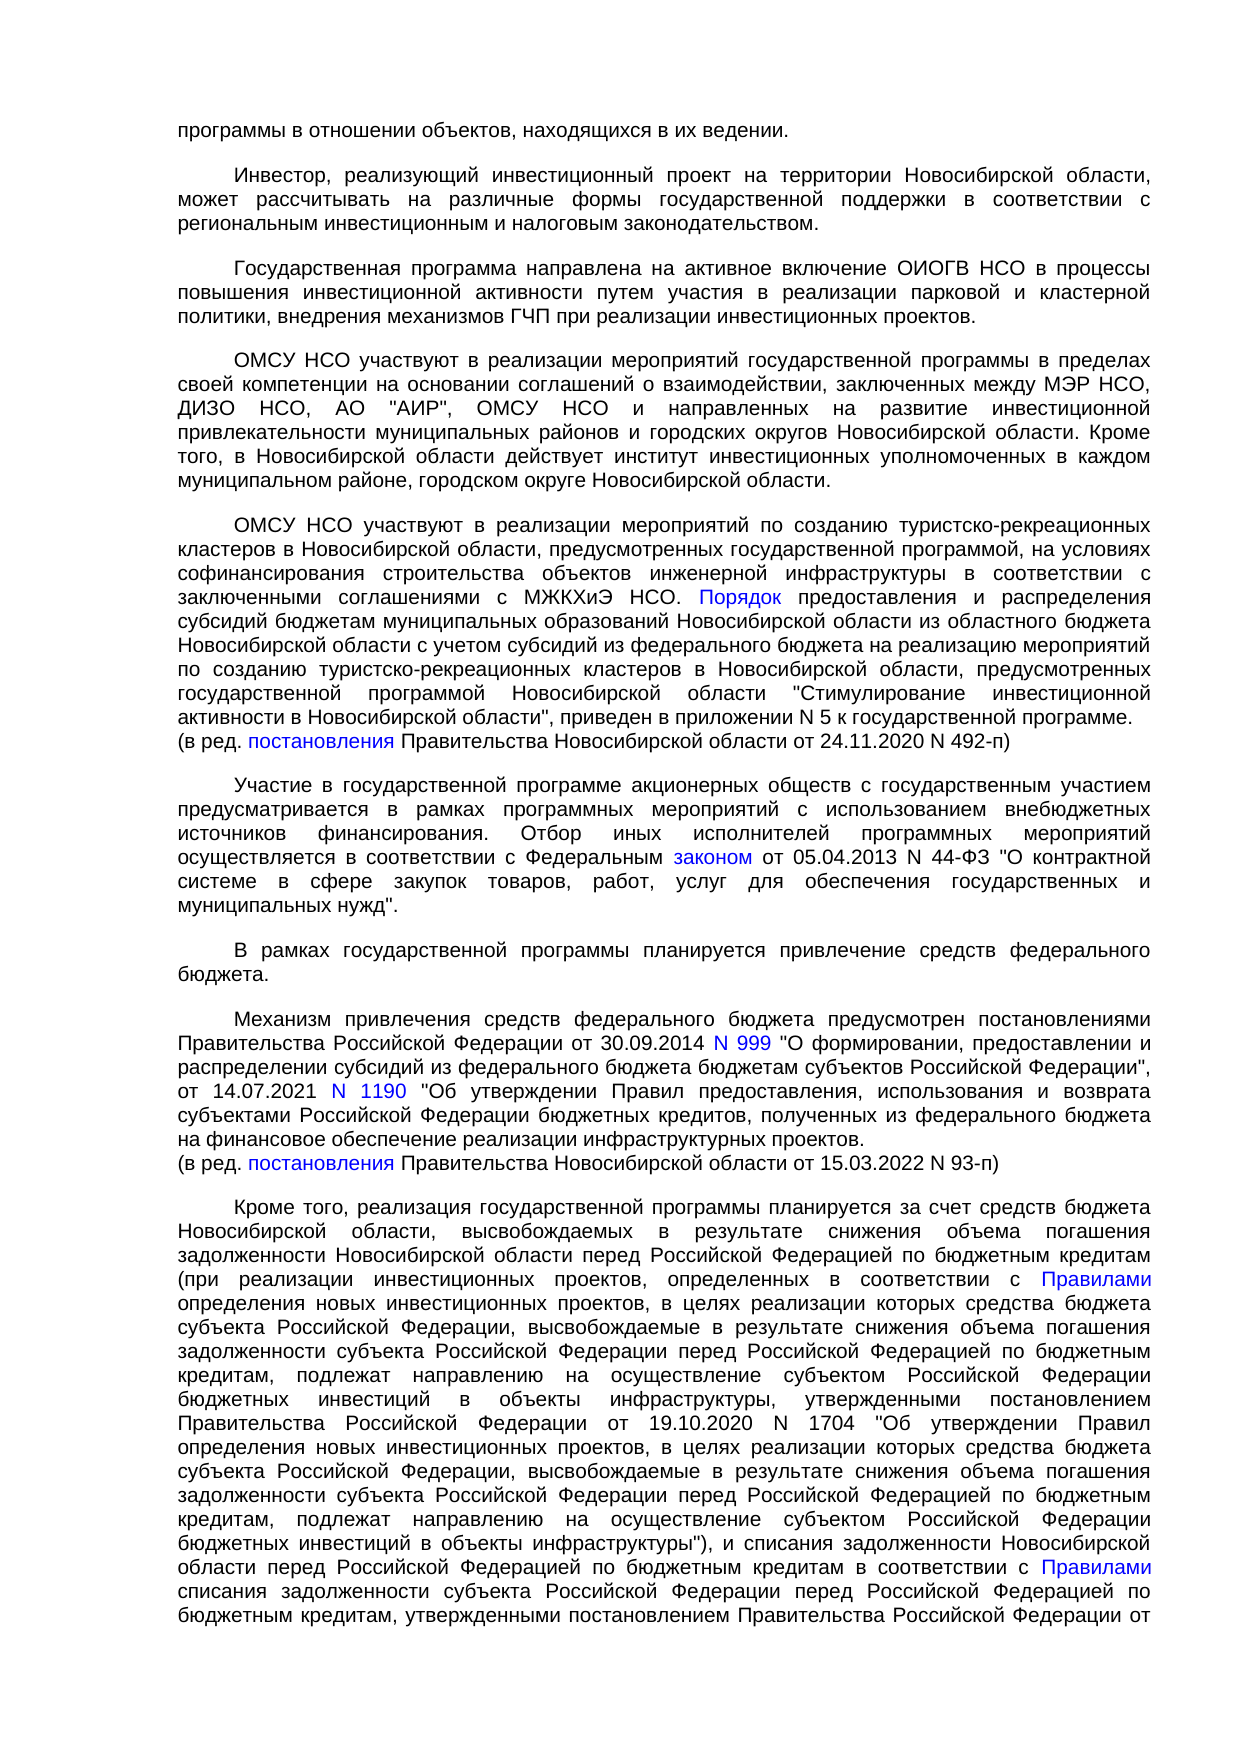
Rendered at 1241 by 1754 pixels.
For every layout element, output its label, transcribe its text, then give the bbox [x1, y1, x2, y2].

text Инвестор, реализующий инвестиционный проект на территории Новосибирской области, может рассчитывать на различные формы государственной поддержки в соответствии с региональным инвестиционным и налоговым законодательством. [177, 163, 1152, 235]
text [177, 118, 1152, 142]
text ОМСУ НСО участвуют в реализации мероприятий государственной программы в пределах своей компетенции на основании соглашений о взаимодействии, заключенных между МЭР НСО, ДИЗО НСО, АО "АИР", ОМСУ НСО и направленных на развитие инвестиционной привлекательности муниципальных районов и городских округов Новосибирской области. Кроме того, в Новосибирской области действует институт инвестиционных уполномоченных в каждом муниципальном районе, городском округе Новосибирской области. [177, 348, 1152, 492]
text В рамках государственной программы планируется привлечение средств федерального бюджета. [177, 938, 1152, 986]
text (в ред. постановления Правительства Новосибирской области от 24.11.2020 N 492-п) [177, 728, 1152, 752]
text Государственная программа направлена на активное включение ОИОГВ НСО в процессы повышения инвестиционной активности путем участия в реализации парковой и кластерной политики, внедрения механизмов ГЧП при реализации инвестиционных проектов. [177, 256, 1152, 327]
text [177, 1195, 1152, 1626]
text (в ред. постановления Правительства Новосибирской области от 15.03.2022 N 93-п) [177, 1150, 1152, 1174]
text ОМСУ НСО участвуют в реализации мероприятий по созданию туристско-рекреационных кластеров в Новосибирской области, предусмотренных государственной программой, на условиях софинансирования строительства объектов инженерной инфраструктуры в соответствии с заключенными соглашениями с МЖКХиЭ НСО. Порядок предоставления и распределения субсидий бюджетам муниципальных образований Новосибирской области из областного бюджета Новосибирской области с учетом субсидий из федерального бюджета на реализацию мероприятий по созданию туристско-рекреационных кластеров в Новосибирской области, предусмотренных государственной программой Новосибирской области "Стимулирование инвестиционной активности в Новосибирской области", приведен в приложении N 5 к государственной программе. [177, 513, 1152, 728]
text Участие в государственной программе акционерных обществ с государственным участием предусматривается в рамках программных мероприятий с использованием внебюджетных источников финансирования. Отбор иных исполнителей программных мероприятий осуществляется в соответствии с Федеральным законом от 05.04.2013 N 44-ФЗ "О контрактной системе в сфере закупок товаров, работ, услуг для обеспечения государственных и муниципальных нужд". [177, 773, 1152, 917]
text Механизм привлечения средств федерального бюджета предусмотрен постановлениями Правительства Российской Федерации от 30.09.2014 N 999 "О формировании, предоставлении и распределении субсидий из федерального бюджета бюджетам субъектов Российской Федерации", от 14.07.2021 N 1190 "Об утверждении Правил предоставления, использования и возврата субъектами Российской Федерации бюджетных кредитов, полученных из федерального бюджета на финансовое обеспечение реализации инфраструктурных проектов. [177, 1007, 1152, 1150]
